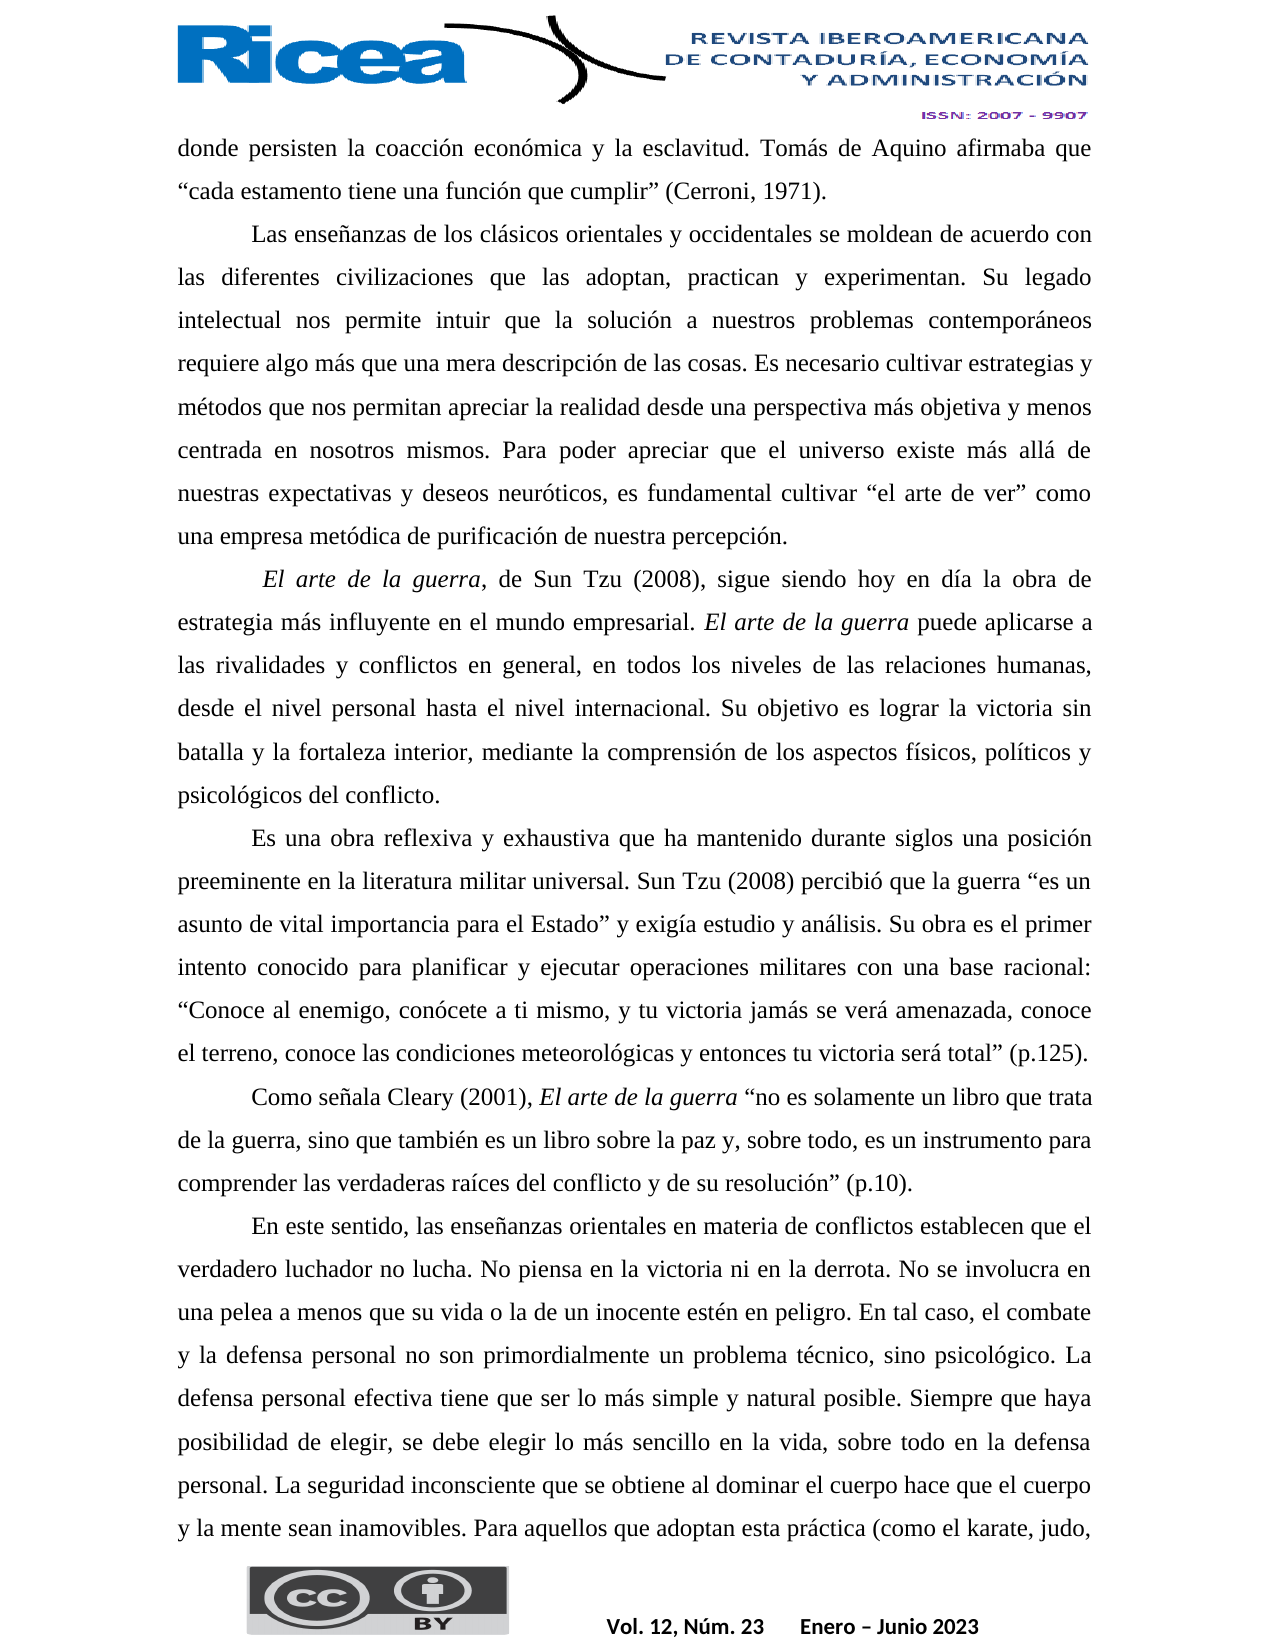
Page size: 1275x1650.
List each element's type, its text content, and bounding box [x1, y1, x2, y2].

text El arte de la guerra, de Sun Tzu (2008), sigue siendo hoy en día la obra de estrategia más influyente en el mundo empresarial. El arte de la guerra puede aplicarse a las rivalidades y conflictos en general, en todos los niveles de las relaciones humanas, desde el nivel personal hasta el nivel internacional. Su objetivo es lograr la victoria sin batalla y la fortaleza interior, mediante la comprensión de los aspectos físicos, políticos y psicológicos del conflicto. [177, 564, 1093, 808]
picture [246, 1566, 510, 1635]
text Es una obra reflexiva y exhaustiva que ha mantenido durante siglos una posición preeminente en la literatura militar universal. Sun Tzu (2008) percibió que la guerra “es un asunto de vital importancia para el Estado” y exigía estudio y análisis. Su obra es el primer intento conocido para planificar y ejecutar operaciones militares con una base racional: “Conoce al enemigo, conócete a ti mismo, y tu victoria jamás se verá amenazada, conoce el terreno, conoce las condiciones meteorológicas y entonces tu victoria será total” (p.125). [177, 823, 1093, 1067]
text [177, 1211, 1093, 1542]
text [177, 133, 1093, 205]
text Las enseñanzas de los clásicos orientales y occidentales se moldean de acuerdo con las diferentes civilizaciones que las adoptan, practican y experimentan. Su legado intelectual nos permite intuir que la solución a nuestros problemas contemporáneos requiere algo más que una mera descripción de las cosas. Es necesario cultivar estrategias y métodos que nos permitan apreciar la realidad desde una perspectiva más objetiva y menos centrada en nosotros mismos. Para poder apreciar que el universo existe más allá de nuestras expectativas y deseos neuróticos, es fundamental cultivar “el arte de ver” como una empresa metódica de purificación de nuestra percepción. [177, 219, 1093, 550]
text Como señala Cleary (2001), El arte de la guerra “no es solamente un libro que trata de la guerra, sino que también es un libro sobre la paz y, sobre todo, es un instrumento para comprender las verdaderas raíces del conflicto y de su resolución” (p.10). [177, 1082, 1093, 1197]
